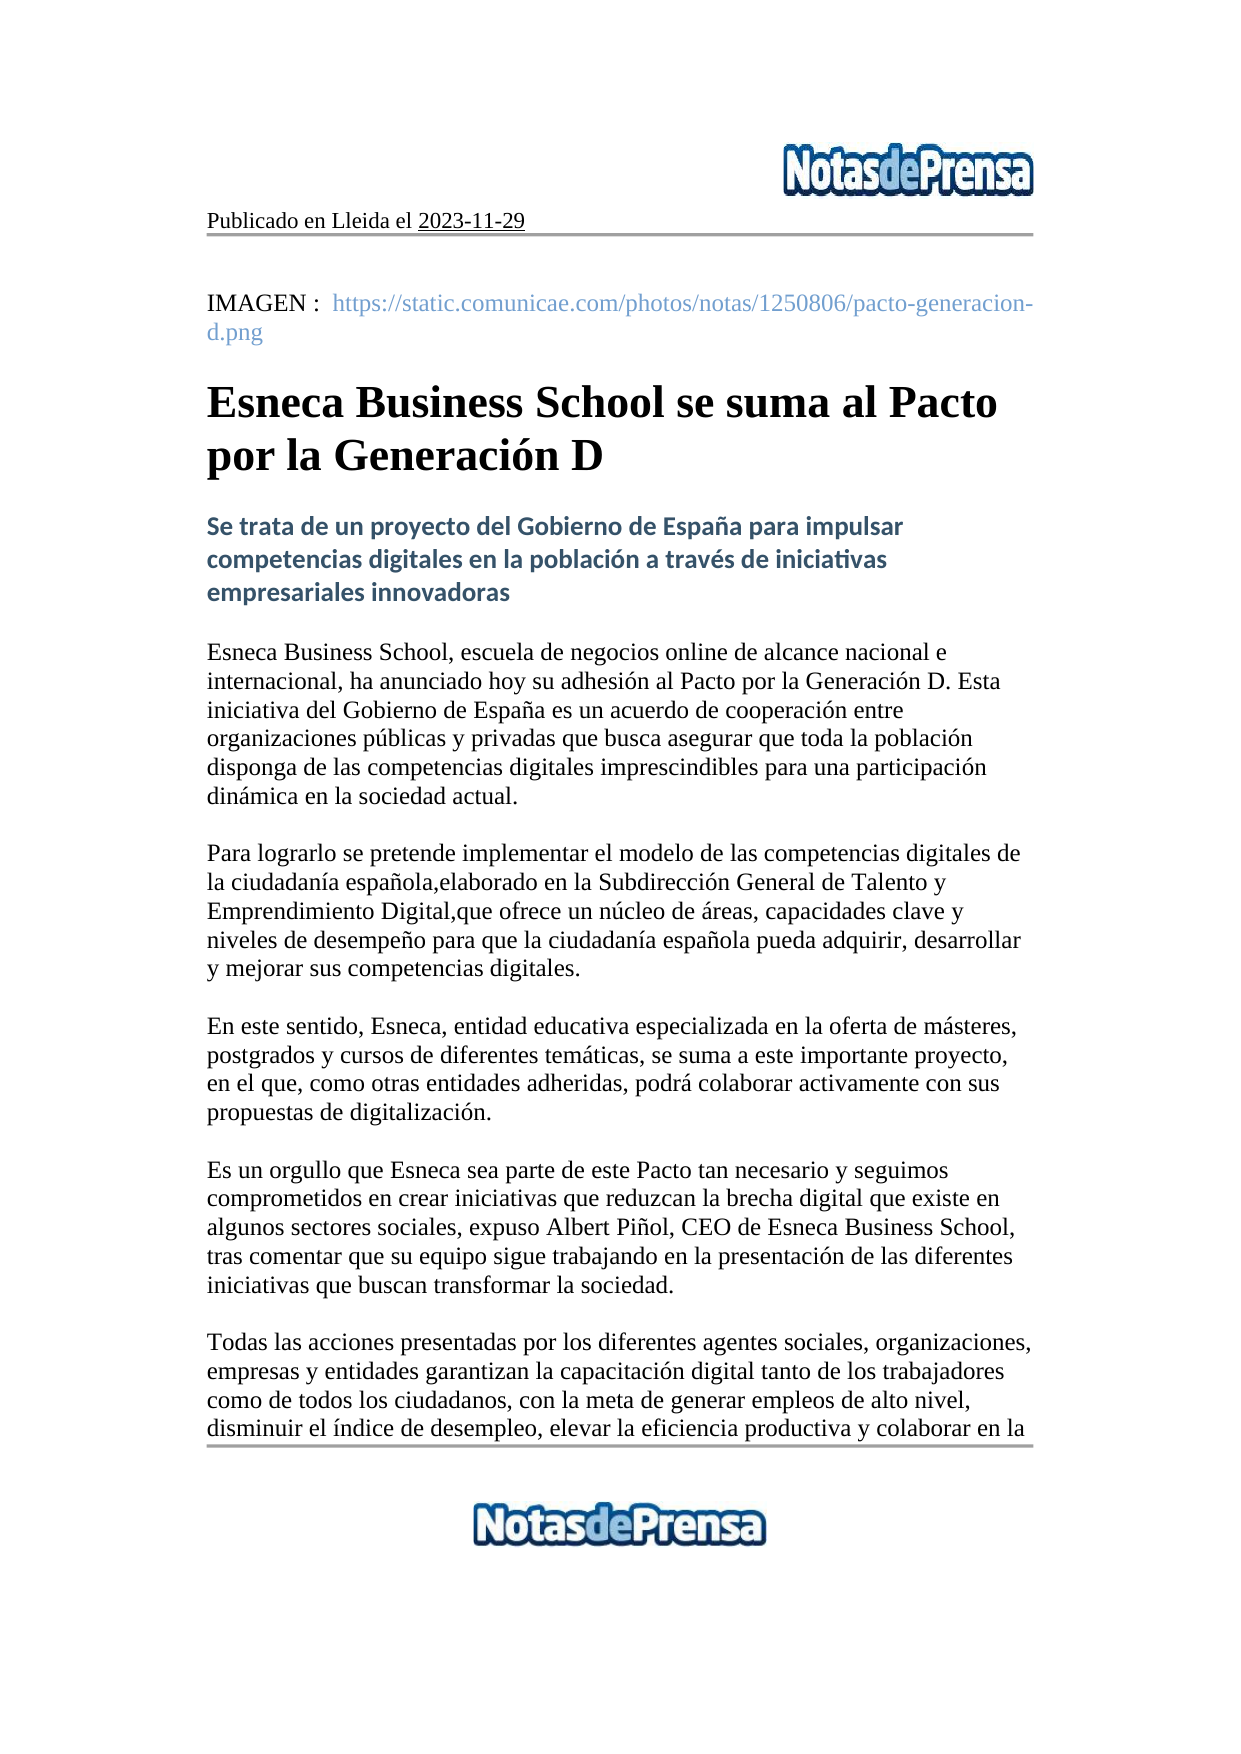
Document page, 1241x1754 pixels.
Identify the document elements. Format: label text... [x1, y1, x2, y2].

picture [783, 142, 1034, 199]
text IMAGEN : https://static.comunicae.com/photos/notas/1250806/pacto-generacion-d.png [207, 288, 1033, 346]
subtitle Esneca Business School se suma al Pacto por la Generación D [207, 375, 1033, 480]
subtitle Se trata de un proyecto del Gobierno de España para impulsar competencias digitales en la población a través de iniciativas empresariales innovadoras [207, 509, 1033, 608]
picture [473, 1501, 767, 1548]
